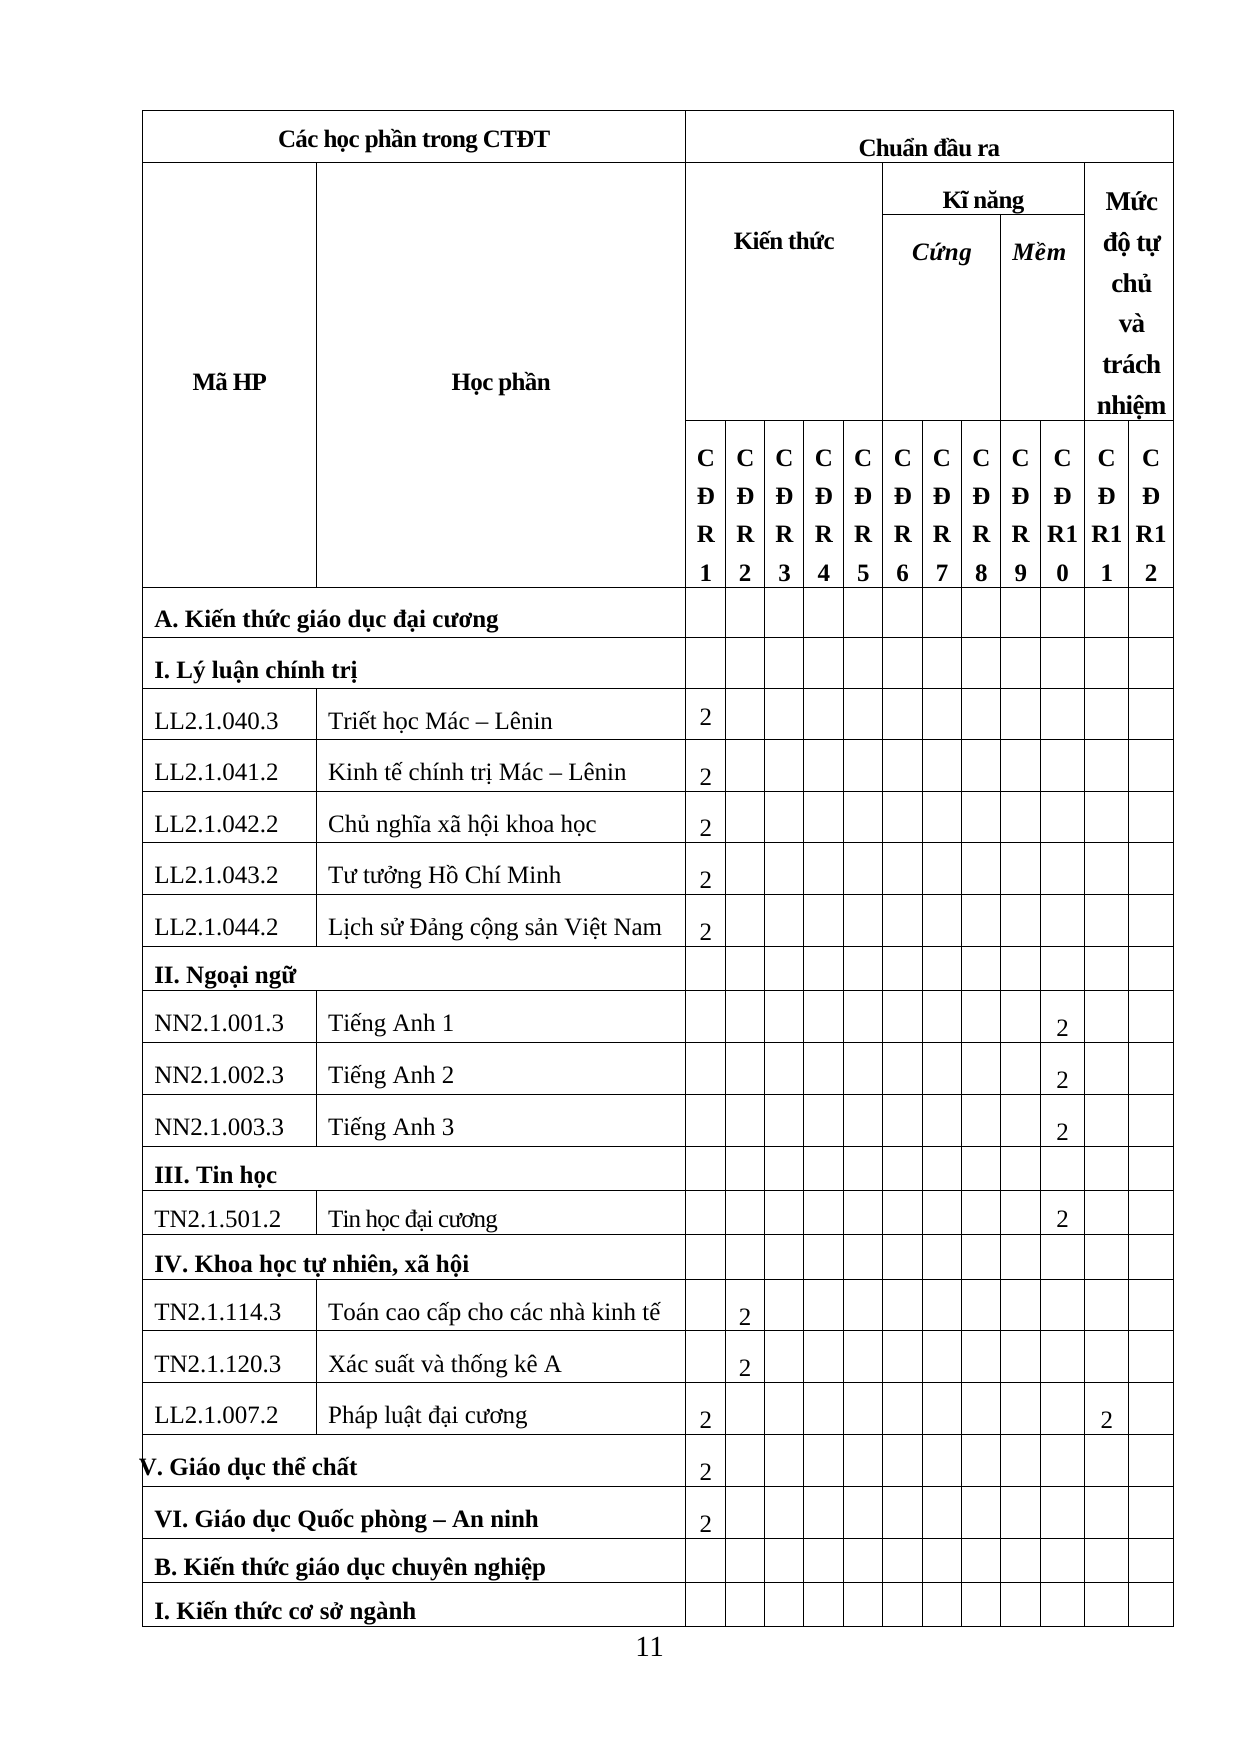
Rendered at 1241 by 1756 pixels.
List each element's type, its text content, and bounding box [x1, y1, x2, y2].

table_cell [923, 991, 961, 1042]
table_cell [1085, 1147, 1128, 1190]
table_cell NN2.1.003.3 [143, 1095, 316, 1146]
table_cell [1001, 1095, 1040, 1146]
table_cell [765, 895, 803, 946]
table_cell [923, 638, 961, 688]
table_cell 2 [686, 1487, 725, 1537]
table_cell 2 [686, 1435, 725, 1486]
table_cell A. Kiến thức giáo dục đại cương [143, 588, 685, 637]
table_cell [1041, 843, 1084, 894]
table_cell [686, 1095, 725, 1146]
table_cell [923, 1043, 961, 1094]
table_cell [1041, 792, 1084, 842]
table_cell 2 [1041, 1095, 1084, 1146]
table_cell [1129, 843, 1173, 894]
table_cell [726, 1191, 764, 1234]
table_cell 2 [1041, 991, 1084, 1042]
table_cell [804, 947, 843, 990]
table_cell NN2.1.001.3 [143, 991, 316, 1042]
table_cell Toán cao cấp cho các nhà kinh tế [317, 1280, 685, 1330]
table_cell [686, 1280, 725, 1330]
table_cell [1129, 792, 1173, 842]
table_cell [726, 588, 764, 637]
table_cell [765, 843, 803, 894]
table_cell [804, 1487, 843, 1537]
table_cell [1129, 588, 1173, 637]
table_cell [1085, 638, 1128, 688]
table_cell [1001, 1280, 1040, 1330]
table_cell [726, 1147, 764, 1190]
table_cell [962, 1583, 1000, 1626]
table_cell [804, 689, 843, 739]
table_cell IV. Khoa học tự nhiên, xã hội [143, 1235, 685, 1279]
table_cell [844, 792, 882, 842]
table_cell [765, 1280, 803, 1330]
table_cell Tư tưởng Hồ Chí Minh [317, 843, 685, 894]
table_cell [765, 638, 803, 688]
table_cell [962, 1487, 1000, 1537]
table_cell CĐR8 [962, 421, 1000, 587]
table_cell [962, 1191, 1000, 1234]
table_cell [1085, 792, 1128, 842]
table_cell [1129, 1043, 1173, 1094]
table_cell [686, 1147, 725, 1190]
table_cell [883, 991, 922, 1042]
table_cell [962, 1280, 1000, 1330]
table_cell [765, 1147, 803, 1190]
table_cell II. Ngoại ngữ [143, 947, 685, 990]
table_cell [962, 1095, 1000, 1146]
table_cell [1085, 1435, 1128, 1486]
table_cell Triết học Mác – Lênin [317, 689, 685, 739]
table_cell [1001, 638, 1040, 688]
table_cell [883, 792, 922, 842]
table_cell [726, 638, 764, 688]
table_cell [844, 1583, 882, 1626]
table_cell [844, 1095, 882, 1146]
table_cell [962, 895, 1000, 946]
table_cell [1041, 947, 1084, 990]
table_cell [765, 1383, 803, 1434]
table_cell [804, 638, 843, 688]
table_cell Tiếng Anh 3 [317, 1095, 685, 1146]
table_cell [923, 895, 961, 946]
table_cell [962, 792, 1000, 842]
table_cell [1041, 689, 1084, 739]
table_cell [1129, 1191, 1173, 1234]
table_cell [1001, 1043, 1040, 1094]
table_cell [804, 1383, 843, 1434]
table_cell [804, 895, 843, 946]
table_cell CĐR3 [765, 421, 803, 587]
table_cell [844, 740, 882, 791]
table_cell CĐR12 [1129, 421, 1173, 587]
table_cell CĐR1 [686, 421, 725, 587]
table_cell [923, 1331, 961, 1382]
table_cell [1085, 1235, 1128, 1279]
table_cell [883, 843, 922, 894]
table_cell [1085, 1191, 1128, 1234]
table_header Chuẩn đầu ra [686, 111, 1173, 162]
table_cell [765, 1583, 803, 1626]
table_cell Xác suất và thống kê A [317, 1331, 685, 1382]
table_cell [844, 588, 882, 637]
table_cell [883, 638, 922, 688]
table_cell [1085, 740, 1128, 791]
table_cell [726, 843, 764, 894]
table_cell [923, 843, 961, 894]
table_cell [1001, 895, 1040, 946]
table_cell [883, 1539, 922, 1582]
table_cell [844, 1147, 882, 1190]
table_cell [726, 947, 764, 990]
table_cell [883, 1191, 922, 1234]
table_cell [1041, 740, 1084, 791]
table_cell 2 [686, 689, 725, 739]
table_cell [883, 895, 922, 946]
table_cell TN2.1.120.3 [143, 1331, 316, 1382]
table_cell [1041, 1435, 1084, 1486]
table_cell [765, 1487, 803, 1537]
table_cell [804, 843, 843, 894]
table_cell [962, 1435, 1000, 1486]
table_cell [844, 638, 882, 688]
table_cell [923, 1487, 961, 1537]
table_cell Pháp luật đại cương [317, 1383, 685, 1434]
table_cell CĐR6 [883, 421, 922, 587]
table_cell Tiếng Anh 2 [317, 1043, 685, 1094]
table_cell [1129, 895, 1173, 946]
table_cell [1129, 638, 1173, 688]
table_cell [1129, 1383, 1173, 1434]
table_cell CĐR7 [923, 421, 961, 587]
table_cell [1041, 1487, 1084, 1537]
table_cell LL2.1.043.2 [143, 843, 316, 894]
table_cell [726, 740, 764, 791]
table_cell [883, 689, 922, 739]
table_cell [923, 1383, 961, 1434]
table_cell [1001, 843, 1040, 894]
table_cell [1041, 1383, 1084, 1434]
table_cell [686, 1191, 725, 1234]
table_cell [844, 1331, 882, 1382]
table_cell [804, 1095, 843, 1146]
table_cell [1129, 991, 1173, 1042]
table_cell [1129, 689, 1173, 739]
table_cell 2 [1085, 1383, 1128, 1434]
table_cell B. Kiến thức giáo dục chuyên nghiệp [143, 1539, 685, 1582]
table_cell CĐR11 [1085, 421, 1128, 587]
table_cell [923, 792, 961, 842]
table_cell Kinh tế chính trị Mác – Lênin [317, 740, 685, 791]
table_cell [923, 588, 961, 637]
table_cell Lịch sử Đảng cộng sản Việt Nam [317, 895, 685, 946]
table_cell [1085, 843, 1128, 894]
table_cell [726, 1235, 764, 1279]
table_cell [1041, 1280, 1084, 1330]
table_cell [923, 1147, 961, 1190]
table_cell [1085, 895, 1128, 946]
table_cell [923, 1235, 961, 1279]
table_cell [962, 689, 1000, 739]
table_cell [883, 1331, 922, 1382]
table_cell [923, 1435, 961, 1486]
table_cell [1001, 1191, 1040, 1234]
table_cell [1129, 1147, 1173, 1190]
table_cell CĐR5 [844, 421, 882, 587]
table_cell [1001, 947, 1040, 990]
table_cell Học phần [317, 163, 685, 587]
table_cell 2 [686, 843, 725, 894]
table_cell [765, 947, 803, 990]
table_cell Cứng [883, 215, 1000, 420]
table_cell [726, 1435, 764, 1486]
table_cell [844, 895, 882, 946]
table_cell [923, 947, 961, 990]
table_cell [844, 1235, 882, 1279]
table_cell [765, 792, 803, 842]
table_cell [1041, 1235, 1084, 1279]
table_cell [1129, 1235, 1173, 1279]
table_cell [1041, 638, 1084, 688]
table_cell [962, 588, 1000, 637]
table_cell I. Lý luận chính trị [143, 638, 685, 688]
table_cell [1001, 740, 1040, 791]
table_cell Tiếng Anh 1 [317, 991, 685, 1042]
table_cell Chủ nghĩa xã hội khoa học [317, 792, 685, 842]
table_cell [726, 689, 764, 739]
table_cell [962, 1331, 1000, 1382]
table_cell [765, 588, 803, 637]
table_cell [923, 1583, 961, 1626]
table_cell [1129, 740, 1173, 791]
table_cell CĐR4 [804, 421, 843, 587]
table_cell [765, 1539, 803, 1582]
table_cell [686, 588, 725, 637]
table_cell [1001, 1435, 1040, 1486]
table_cell [962, 1043, 1000, 1094]
table_cell [686, 947, 725, 990]
table_cell [923, 1280, 961, 1330]
table_cell III. Tin học [143, 1147, 685, 1190]
table_cell [844, 1280, 882, 1330]
table_cell [765, 1235, 803, 1279]
table_cell [883, 1147, 922, 1190]
table_cell [883, 1383, 922, 1434]
table_cell [765, 991, 803, 1042]
table_cell [804, 588, 843, 637]
table_cell [844, 689, 882, 739]
table_cell [883, 1043, 922, 1094]
table_cell [804, 1147, 843, 1190]
table_cell [804, 1435, 843, 1486]
table_cell 2 [686, 792, 725, 842]
table_cell [804, 792, 843, 842]
table_cell [726, 895, 764, 946]
table_cell [1041, 1583, 1084, 1626]
table_cell [844, 947, 882, 990]
table_cell [804, 1331, 843, 1382]
table_cell V. Giáo dục thể chất [143, 1435, 685, 1486]
table_cell [1129, 1435, 1173, 1486]
table_cell [1001, 991, 1040, 1042]
table_cell [844, 843, 882, 894]
table_cell Mã HP [143, 163, 316, 587]
table_cell [962, 1235, 1000, 1279]
table_cell [804, 1583, 843, 1626]
table_cell [1085, 1280, 1128, 1330]
table_cell [726, 1487, 764, 1537]
table_cell [726, 1043, 764, 1094]
table_cell [883, 1583, 922, 1626]
table_cell [962, 638, 1000, 688]
table_cell [686, 1235, 725, 1279]
table_cell [1001, 792, 1040, 842]
table_cell TN2.1.114.3 [143, 1280, 316, 1330]
table_cell Tin học đại cương [317, 1191, 685, 1234]
table_cell [765, 1435, 803, 1486]
table_cell 2 [726, 1280, 764, 1330]
table_cell [962, 991, 1000, 1042]
table_cell [962, 843, 1000, 894]
table_cell [883, 1095, 922, 1146]
table_cell [1085, 1487, 1128, 1537]
table_cell [1085, 991, 1128, 1042]
table_cell 2 [686, 740, 725, 791]
table_cell 2 [726, 1331, 764, 1382]
table_cell [1085, 1583, 1128, 1626]
table_cell [686, 1043, 725, 1094]
table_cell TN2.1.501.2 [143, 1191, 316, 1234]
table_cell [726, 991, 764, 1042]
table_cell [883, 1280, 922, 1330]
table_cell [1041, 895, 1084, 946]
table_cell [1129, 1583, 1173, 1626]
table_cell [1001, 1331, 1040, 1382]
table_cell [686, 638, 725, 688]
table_cell Kiến thức [686, 163, 882, 420]
table_cell [804, 1539, 843, 1582]
table_cell [1085, 689, 1128, 739]
table_cell [883, 588, 922, 637]
table_cell [962, 1539, 1000, 1582]
table_cell [1085, 1043, 1128, 1094]
table_cell [1001, 1235, 1040, 1279]
table_cell [1129, 1331, 1173, 1382]
table_cell VI. Giáo dục Quốc phòng – An ninh [143, 1487, 685, 1537]
table_cell [765, 1331, 803, 1382]
table_cell [923, 1095, 961, 1146]
table_cell [726, 1539, 764, 1582]
table_cell [765, 689, 803, 739]
table_cell [1085, 947, 1128, 990]
table_cell [962, 1147, 1000, 1190]
table_cell Kĩ năng [883, 163, 1084, 214]
table_cell [1085, 588, 1128, 637]
table_cell [883, 1487, 922, 1537]
table_cell [1041, 1331, 1084, 1382]
table_cell [726, 1383, 764, 1434]
table_cell [686, 991, 725, 1042]
table_cell [1041, 1147, 1084, 1190]
table_cell [1001, 1487, 1040, 1537]
table_cell [844, 1487, 882, 1537]
table_cell [1001, 1383, 1040, 1434]
table_cell [844, 1043, 882, 1094]
table_cell [1001, 689, 1040, 739]
table_cell [1129, 1539, 1173, 1582]
table_cell [1129, 1095, 1173, 1146]
table_cell [1001, 1583, 1040, 1626]
table_cell [1085, 1331, 1128, 1382]
table_cell [1085, 1095, 1128, 1146]
table_cell [1129, 947, 1173, 990]
table_cell [883, 1435, 922, 1486]
table_cell Mềm [1001, 215, 1084, 420]
table_cell [804, 1191, 843, 1234]
table_cell [1085, 1539, 1128, 1582]
table_cell NN2.1.002.3 [143, 1043, 316, 1094]
table_cell [962, 1383, 1000, 1434]
table_cell [765, 1191, 803, 1234]
table_cell [923, 740, 961, 791]
table_cell Mức độ tự chủ và trách nhiệm [1085, 163, 1173, 420]
table_cell [1041, 588, 1084, 637]
table_cell [686, 1583, 725, 1626]
table_cell [962, 740, 1000, 791]
table_cell [804, 740, 843, 791]
table_cell 2 [686, 1383, 725, 1434]
table_cell [765, 740, 803, 791]
table_cell [883, 1235, 922, 1279]
table_cell [804, 991, 843, 1042]
table_cell [883, 740, 922, 791]
table_cell [844, 1539, 882, 1582]
table_cell [962, 947, 1000, 990]
table_cell [1001, 588, 1040, 637]
table_cell [686, 1539, 725, 1582]
table_cell [1001, 1539, 1040, 1582]
table_cell CĐR2 [726, 421, 764, 587]
table_cell [804, 1235, 843, 1279]
table_cell [726, 792, 764, 842]
table_cell [1129, 1487, 1173, 1537]
table_cell [686, 1331, 725, 1382]
table_cell [765, 1043, 803, 1094]
table_cell [844, 991, 882, 1042]
table_cell [844, 1383, 882, 1434]
table_cell [923, 1539, 961, 1582]
table_cell [844, 1435, 882, 1486]
table_cell 2 [1041, 1043, 1084, 1094]
table_cell LL2.1.007.2 [143, 1383, 316, 1434]
table_cell [1129, 1280, 1173, 1330]
table_cell [1041, 1539, 1084, 1582]
table_cell CĐR10 [1041, 421, 1084, 587]
table_cell [1001, 1147, 1040, 1190]
table_cell 2 [686, 895, 725, 946]
table_cell LL2.1.041.2 [143, 740, 316, 791]
table_cell [765, 1095, 803, 1146]
table_cell [804, 1280, 843, 1330]
table_cell I. Kiến thức cơ sở ngành [143, 1583, 685, 1626]
table_header Các học phần trong CTĐT [143, 111, 685, 162]
table_cell LL2.1.044.2 [143, 895, 316, 946]
table_cell CĐR9 [1001, 421, 1040, 587]
table_cell LL2.1.040.3 [143, 689, 316, 739]
table_cell LL2.1.042.2 [143, 792, 316, 842]
table_cell [844, 1191, 882, 1234]
table_cell [923, 689, 961, 739]
table_cell 2 [1041, 1191, 1084, 1234]
table_cell [923, 1191, 961, 1234]
table_cell [883, 947, 922, 990]
table_cell [726, 1583, 764, 1626]
table_cell [804, 1043, 843, 1094]
table_cell [726, 1095, 764, 1146]
